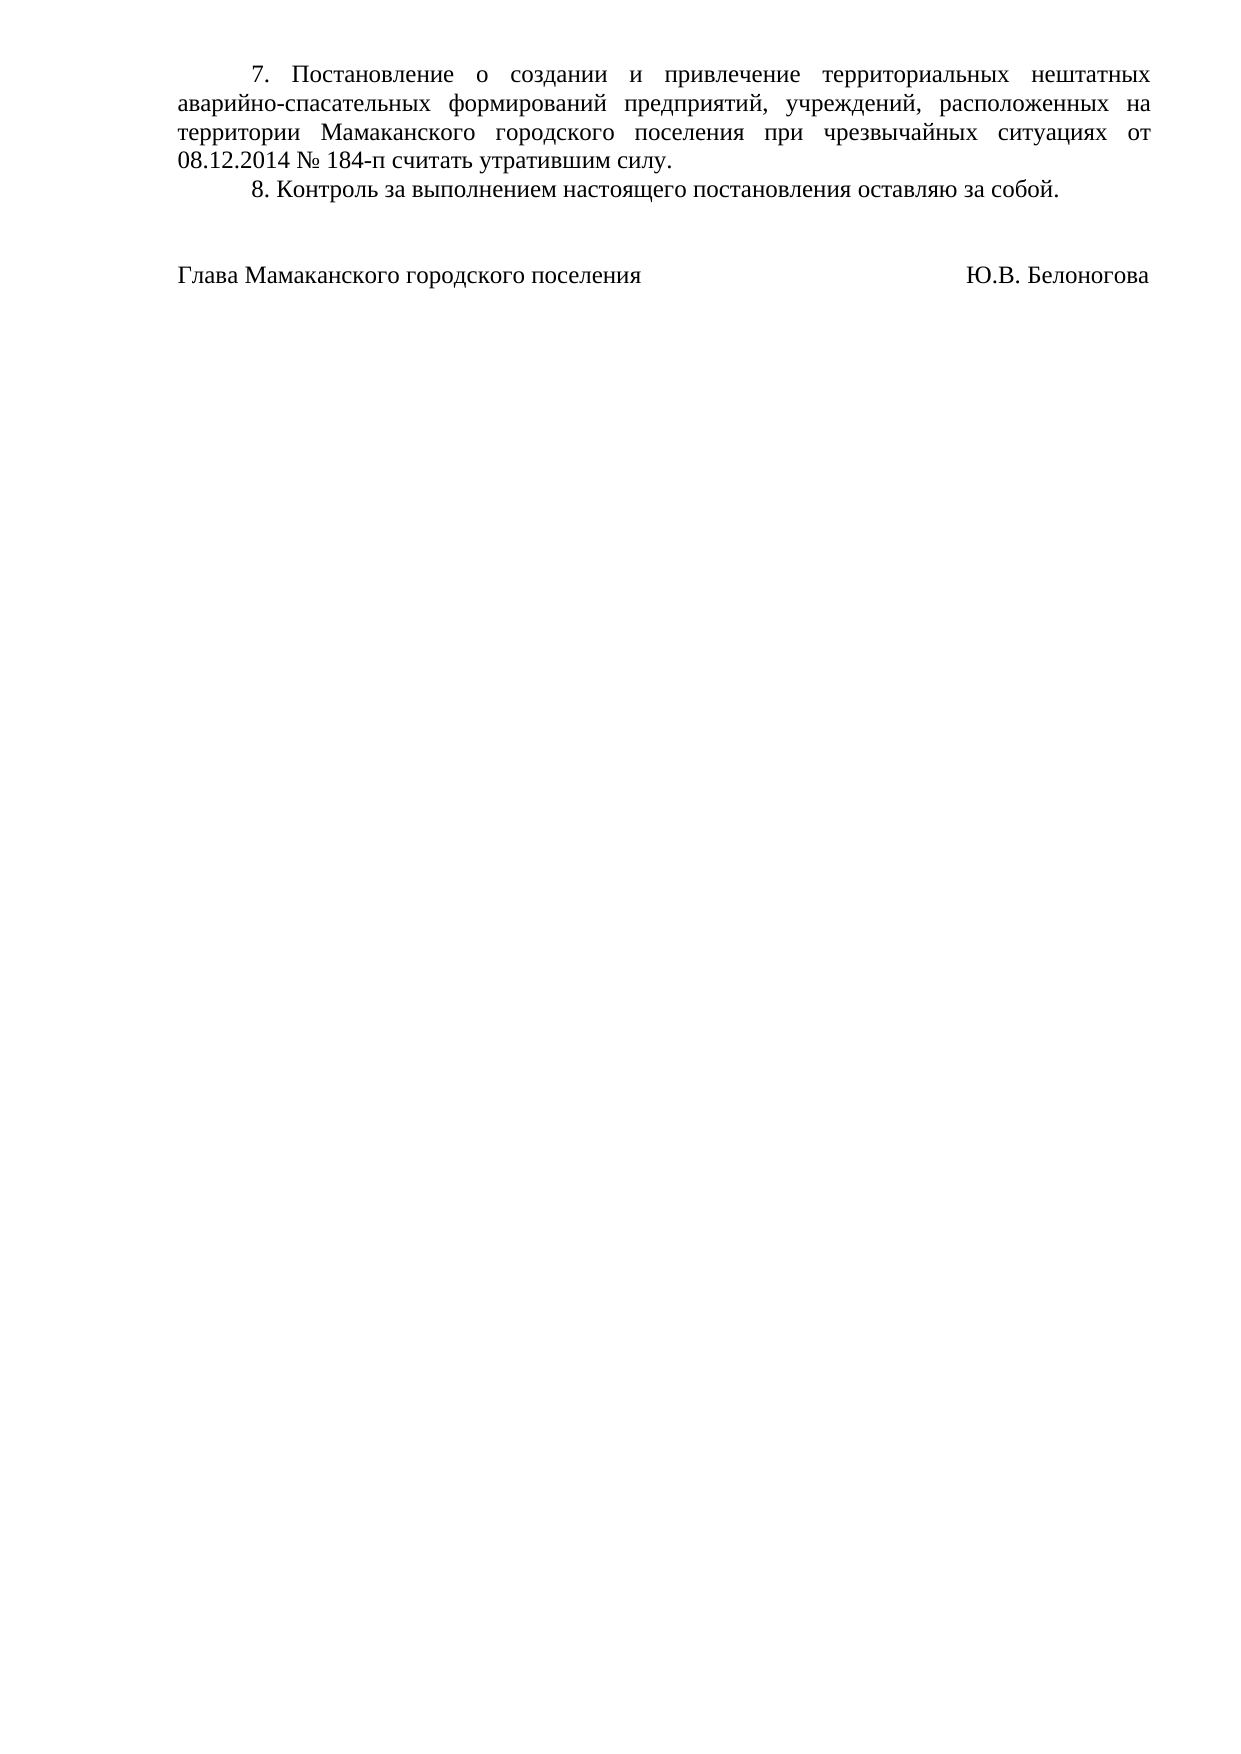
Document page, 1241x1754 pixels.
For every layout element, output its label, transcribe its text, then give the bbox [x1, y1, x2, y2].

text 8. Контроль за выполнением настоящего постановления оставляю за собой. [177, 174, 1152, 203]
text Глава Мамаканского городского поселения Ю.В. Белоногова [177, 260, 1152, 289]
text 7. Постановление о создании и привлечение территориальных нештатных аварийно-спасательных формирований предприятий, учреждений, расположенных на территории Мамаканского городского поселения при чрезвычайных ситуациях от 08.12.2014 № 184-п считать утратившим силу. [177, 59, 1152, 174]
